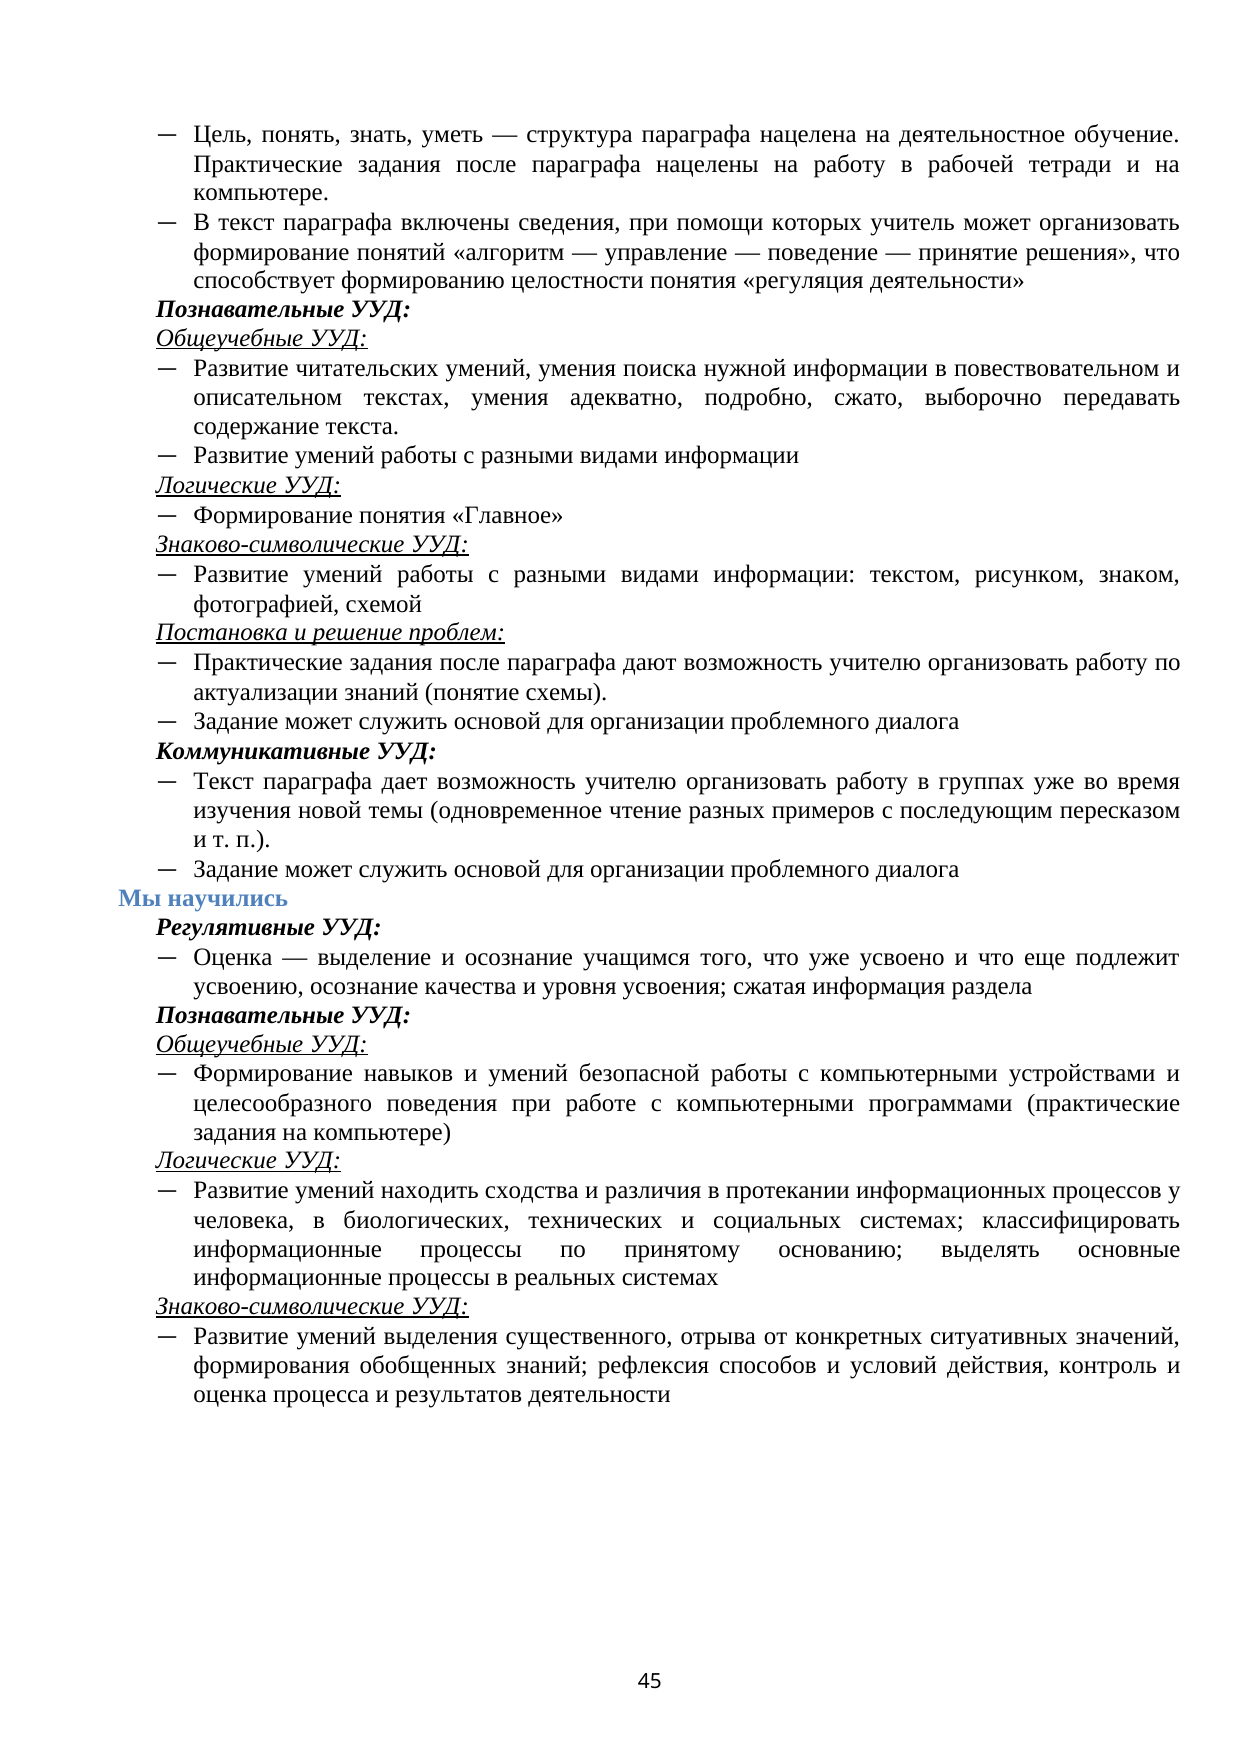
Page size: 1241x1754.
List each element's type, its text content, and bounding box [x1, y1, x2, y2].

text Регулятивные УУД: [156, 912, 1181, 941]
list Оценка — выделение и осознание учащимся того, что уже усвоено и что еще подлежит усвоению, осознание качества и уровня усвоения; сжатая информация раздела [156, 941, 1181, 1000]
text Логические УУД: [156, 1146, 1181, 1174]
text Общеучебные УУД: [156, 323, 1181, 352]
text Общеучебные УУД: [156, 1029, 1181, 1058]
list Развитие читательских умений, умения поиска нужной информации в повествовательном и описательном текстах, умения адекватно, подробно, сжато, выборочно передавать содержание текста. [156, 352, 1181, 440]
text Постановка и решение проблем: [156, 617, 1181, 646]
text Знаково-символические УУД: [156, 1291, 1181, 1320]
subtitle Мы научились [118, 883, 1181, 912]
list Развитие умений работы с разными видами информации: текстом, рисунком, знаком, фотографией, схемой [156, 558, 1181, 617]
list Текст параграфа дает возможность учителю организовать работу в группах уже во время изучения новой темы (одновременное чтение разных примеров с последующим пересказом и т. п.). [156, 765, 1181, 853]
list Формирование навыков и умений безопасной работы с компьютерными устройствами и целесообразного поведения при работе с компьютерными программами (практические задания на компьютере) [156, 1058, 1181, 1146]
text Познавательные УУД: [156, 294, 1181, 323]
text Коммуникативные УУД: [156, 736, 1181, 765]
text Логические УУД: [156, 470, 1181, 499]
list Развитие умений выделения существенного, отрыва от конкретных ситуативных значений, формирования обобщенных знаний; рефлексия способов и условий действия, контроль и оценка процесса и результатов деятельности [156, 1320, 1181, 1408]
list Цель, понять, знать, уметь — структура параграфа нацелена на деятельностное обучение. Практические задания после параграфа нацелены на работу в рабочей тетради и на компьютере. [156, 118, 1181, 206]
list Практические задания после параграфа дают возможность учителю организовать работу по актуализации знаний (понятие схемы). [156, 646, 1181, 706]
list Задание может служить основой для организации проблемного диалога [156, 706, 1181, 736]
list Развитие умений работы с разными видами информации [156, 440, 1181, 470]
text Знаково-символические УУД: [156, 529, 1181, 558]
list В текст параграфа включены сведения, при помощи которых учитель может организовать формирование понятий «алгоритм — управление — поведение — принятие решения», что способствует формированию целостности понятия «регуляция деятельности» [156, 206, 1181, 294]
list Задание может служить основой для организации проблемного диалога [156, 853, 1181, 883]
text Познавательные УУД: [156, 1000, 1181, 1029]
list Формирование понятия «Главное» [156, 499, 1181, 529]
list Развитие умений находить сходства и различия в протекании информационных процессов у человека, в биологических, технических и социальных системах; классифицировать информационные процессы по принятому основанию; выделять основные информационные процессы в реальных системах [156, 1174, 1181, 1291]
